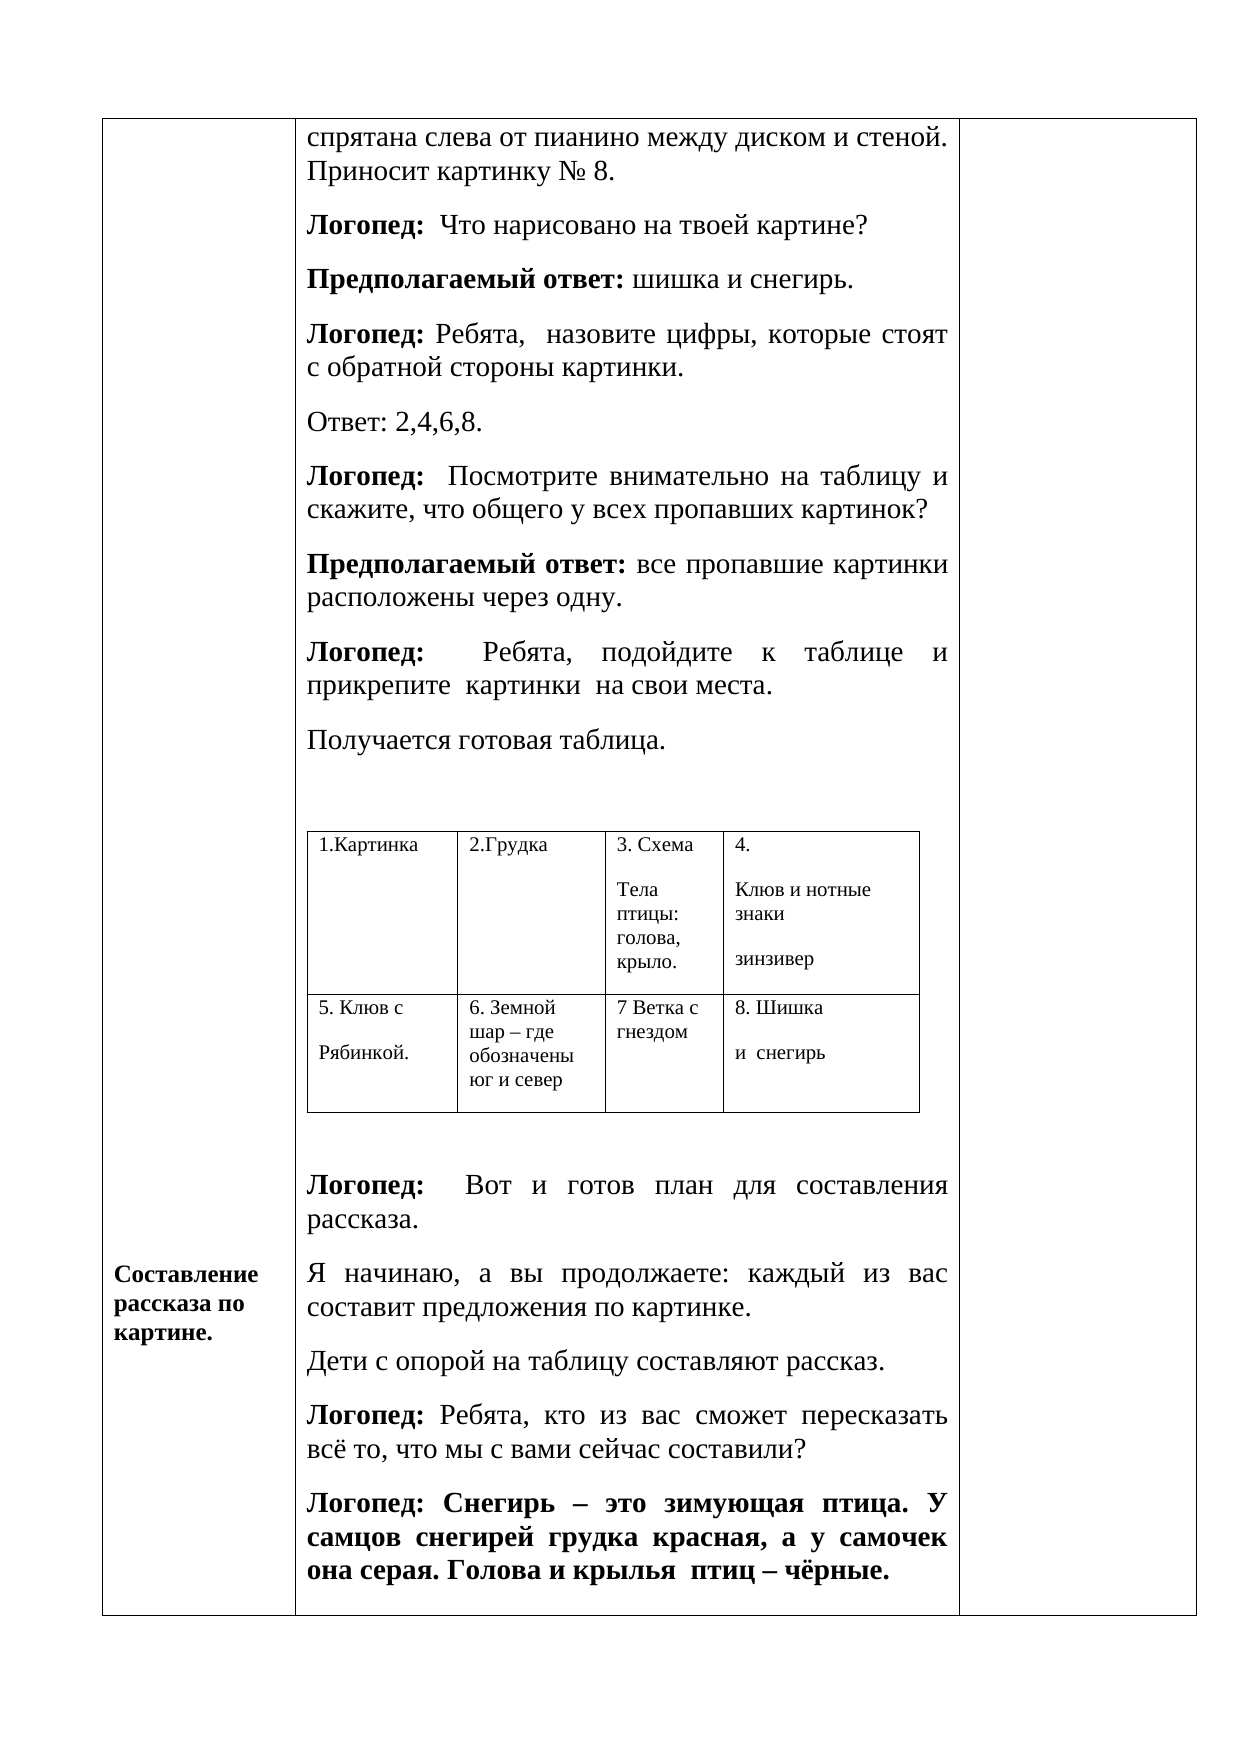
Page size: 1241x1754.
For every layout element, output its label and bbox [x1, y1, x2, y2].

table_cell [960, 119, 1196, 1614]
table_cell [296, 119, 959, 1614]
table_cell [103, 119, 295, 1614]
